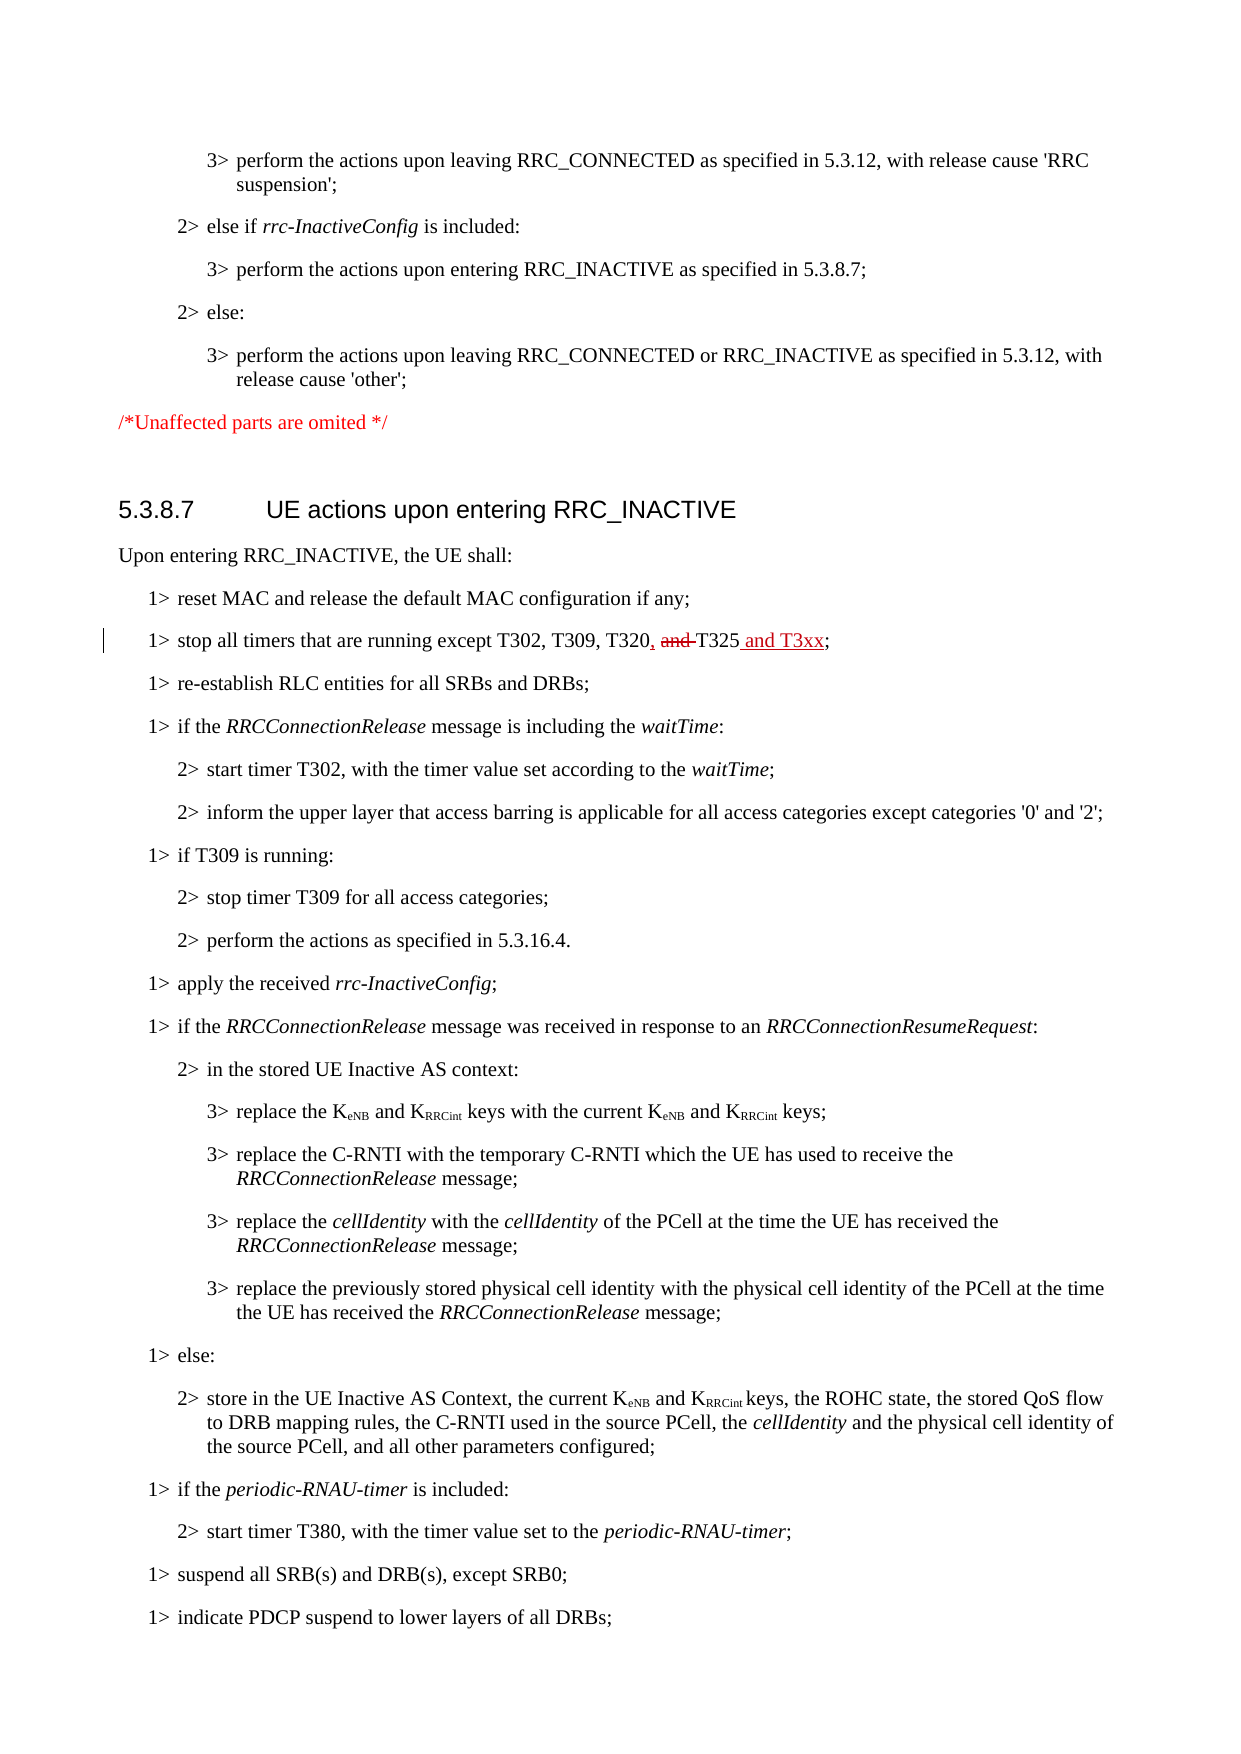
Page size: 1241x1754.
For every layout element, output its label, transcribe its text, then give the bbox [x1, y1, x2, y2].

text 3> replace the C-RNTI with the temporary C-RNTI which the UE has used to receive the RRCConnectionRelease message; [207, 1142, 1122, 1190]
text 1> suspend all SRB(s) and DRB(s), except SRB0; [148, 1562, 1122, 1586]
text 1> apply the received rrc-InactiveConfig; [148, 971, 1122, 995]
text 1> stop all timers that are running except T302, T309, T320 T325; [148, 628, 1122, 652]
text 1> if T309 is running: [148, 842, 1122, 867]
text 1> if the RRCConnectionRelease message was received in response to an RRCConnectionResumeRequest: [148, 1014, 1122, 1038]
text 3> perform the actions upon entering RRC_INACTIVE as specified in 5.3.8.7; [207, 257, 1122, 281]
text Upon entering RRC_INACTIVE, the UE shall: [118, 543, 1122, 567]
text /*Unaffected parts are omited */ [118, 410, 1122, 434]
text 2> start timer T380, with the timer value set to the periodic-RNAU-timer; [177, 1519, 1122, 1543]
text 3> perform the actions upon leaving RRC_CONNECTED as specified in 5.3.12, with release cause 'RRC suspension'; [207, 147, 1122, 196]
text 2> store in the UE Inactive AS Context, the current KeNB and KRRCint keys, the ROHC state, the stored QoS flow to DRB mapping rules, the C-RNTI used in the source PCell, the cellIdentity and the physical cell identity of the source PCell, and all other parameters configured; [177, 1386, 1122, 1458]
text 1> indicate PDCP suspend to lower layers of all DRBs; [148, 1605, 1122, 1629]
text 1> else: [148, 1343, 1122, 1367]
text 1> if the RRCConnectionRelease message is including the waitTime: [148, 714, 1122, 738]
text 3> perform the actions upon leaving RRC_CONNECTED or RRC_INACTIVE as specified in 5.3.12, with release cause 'other'; [207, 343, 1122, 391]
text 5.3.8.7 UE actions upon entering RRC_INACTIVE [118, 495, 1122, 524]
text 3> replace the KeNB and KRRCint keys with the current KeNB and KRRCint keys; [207, 1099, 1122, 1123]
text 2> perform the actions as specified in 5.3.16.4. [177, 928, 1122, 952]
text 1> re-establish RLC entities for all SRBs and DRBs; [148, 671, 1122, 695]
text 2> else if rrc-InactiveConfig is included: [177, 214, 1122, 238]
text 2> inform the upper layer that access barring is applicable for all access categories except categories '0' and '2'; [177, 800, 1122, 824]
text 1> reset MAC and release the default MAC configuration if any; [148, 586, 1122, 610]
text 2> start timer T302, with the timer value set according to the waitTime; [177, 757, 1122, 781]
text 1> if the periodic-RNAU-timer is included: [148, 1477, 1122, 1501]
text 2> in the stored UE Inactive AS context: [177, 1057, 1122, 1081]
text 3> replace the previously stored physical cell identity with the physical cell identity of the PCell at the time the UE has received the RRCConnectionRelease message; [207, 1276, 1122, 1324]
text 2> else: [177, 300, 1122, 324]
text 3> replace the cellIdentity with the cellIdentity of the PCell at the time the UE has received the RRCConnectionRelease message; [207, 1209, 1122, 1257]
text 2> stop timer T309 for all access categories; [177, 885, 1122, 909]
